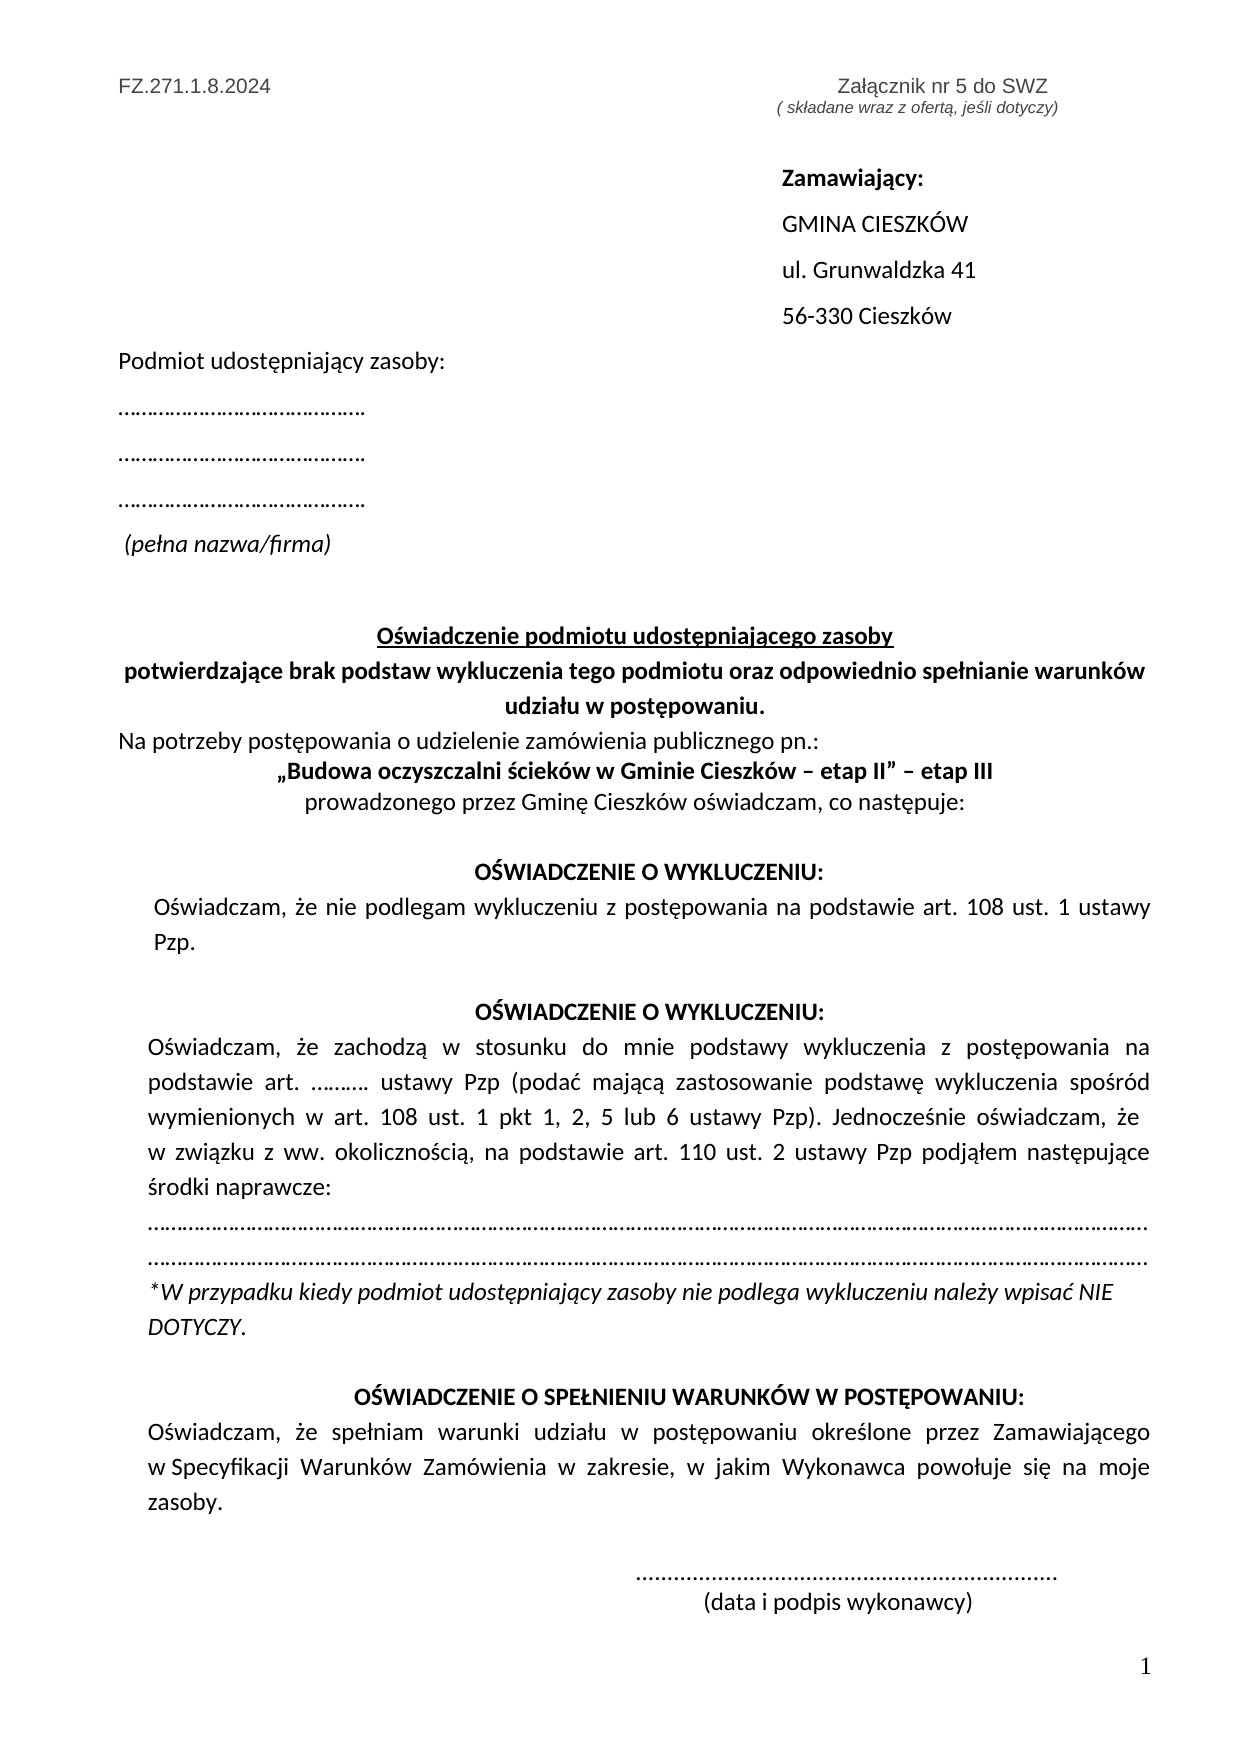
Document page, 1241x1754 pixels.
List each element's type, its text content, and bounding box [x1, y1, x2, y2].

list Oświadczam, że spełniam warunki udziału w postępowaniu określone przez Zamawiającego w Specyfikacji Warunków Zamówienia w zakresie, w jakim Wykonawca powołuje się na moje zasoby. [148, 1416, 1152, 1516]
text potwierdzające brak podstaw wykluczenia tego podmiotu oraz odpowiednio spełnianie warunków udziału w postępowaniu. [118, 655, 1152, 720]
text (pełna nazwa/firma) [118, 528, 1152, 559]
text OŚWIADCZENIE O WYKLUCZENIU: [148, 996, 1152, 1026]
list OŚWIADCZENIE O WYKLUCZENIU: [118, 856, 1152, 886]
text GMINA CIESZKÓW [708, 208, 1152, 239]
list OŚWIADCZENIE O SPEŁNIENIU WARUNKÓW W POSTĘPOWANIU: [227, 1381, 1152, 1411]
list ................................................................... (data i podpis wykonawcy) [635, 1556, 1152, 1617]
text Podmiot udostępniający zasoby: [118, 346, 1152, 376]
text „Budowa oczyszczalni ścieków w Gminie Cieszków – etap II” – etap III [118, 755, 1152, 786]
text 56-330 Cieszków [708, 300, 1152, 330]
text Na potrzeby postępowania o udzielenie zamówienia publicznego pn.: [118, 725, 1152, 755]
list *W przypadku kiedy podmiot udostępniający zasoby nie podlega wykluczeniu należy wpisać NIE DOTYCZY. [148, 1276, 1152, 1341]
text ul. Grunwaldzka 41 [708, 254, 1152, 284]
text prowadzonego przez Gminę Cieszków oświadczam, co następuje: [118, 786, 1152, 816]
text ……………………………………. [118, 391, 1152, 422]
subtitle Oświadczenie podmiotu udostępniającego zasoby [118, 620, 1152, 650]
text Zamawiający: [708, 163, 1152, 193]
text ……………………………………. [118, 437, 1152, 467]
list Oświadczam, że nie podlegam wykluczeniu z postępowania na podstawie art. 108 ust. 1 ustawy Pzp. [153, 891, 1152, 956]
text ……………………………………. [118, 483, 1152, 513]
list …………………………………………………………………………………………………………………………………………………………………………………………………………………………………………………………………………………………………………………… [148, 1206, 1152, 1271]
text Oświadczam, że zachodzą w stosunku do mnie podstawy wykluczenia z postępowania na podstawie art. ………. ustawy Pzp (podać mającą zastosowanie podstawę wykluczenia spośród wymienionych w art. 108 ust. 1 pkt 1, 2, 5 lub 6 ustawy Pzp). Jednocześnie oświadczam, że w związku z ww. okolicznością, na podstawie art. 110 ust. 2 ustawy Pzp podjąłem następujące środki naprawcze: [148, 1031, 1152, 1201]
